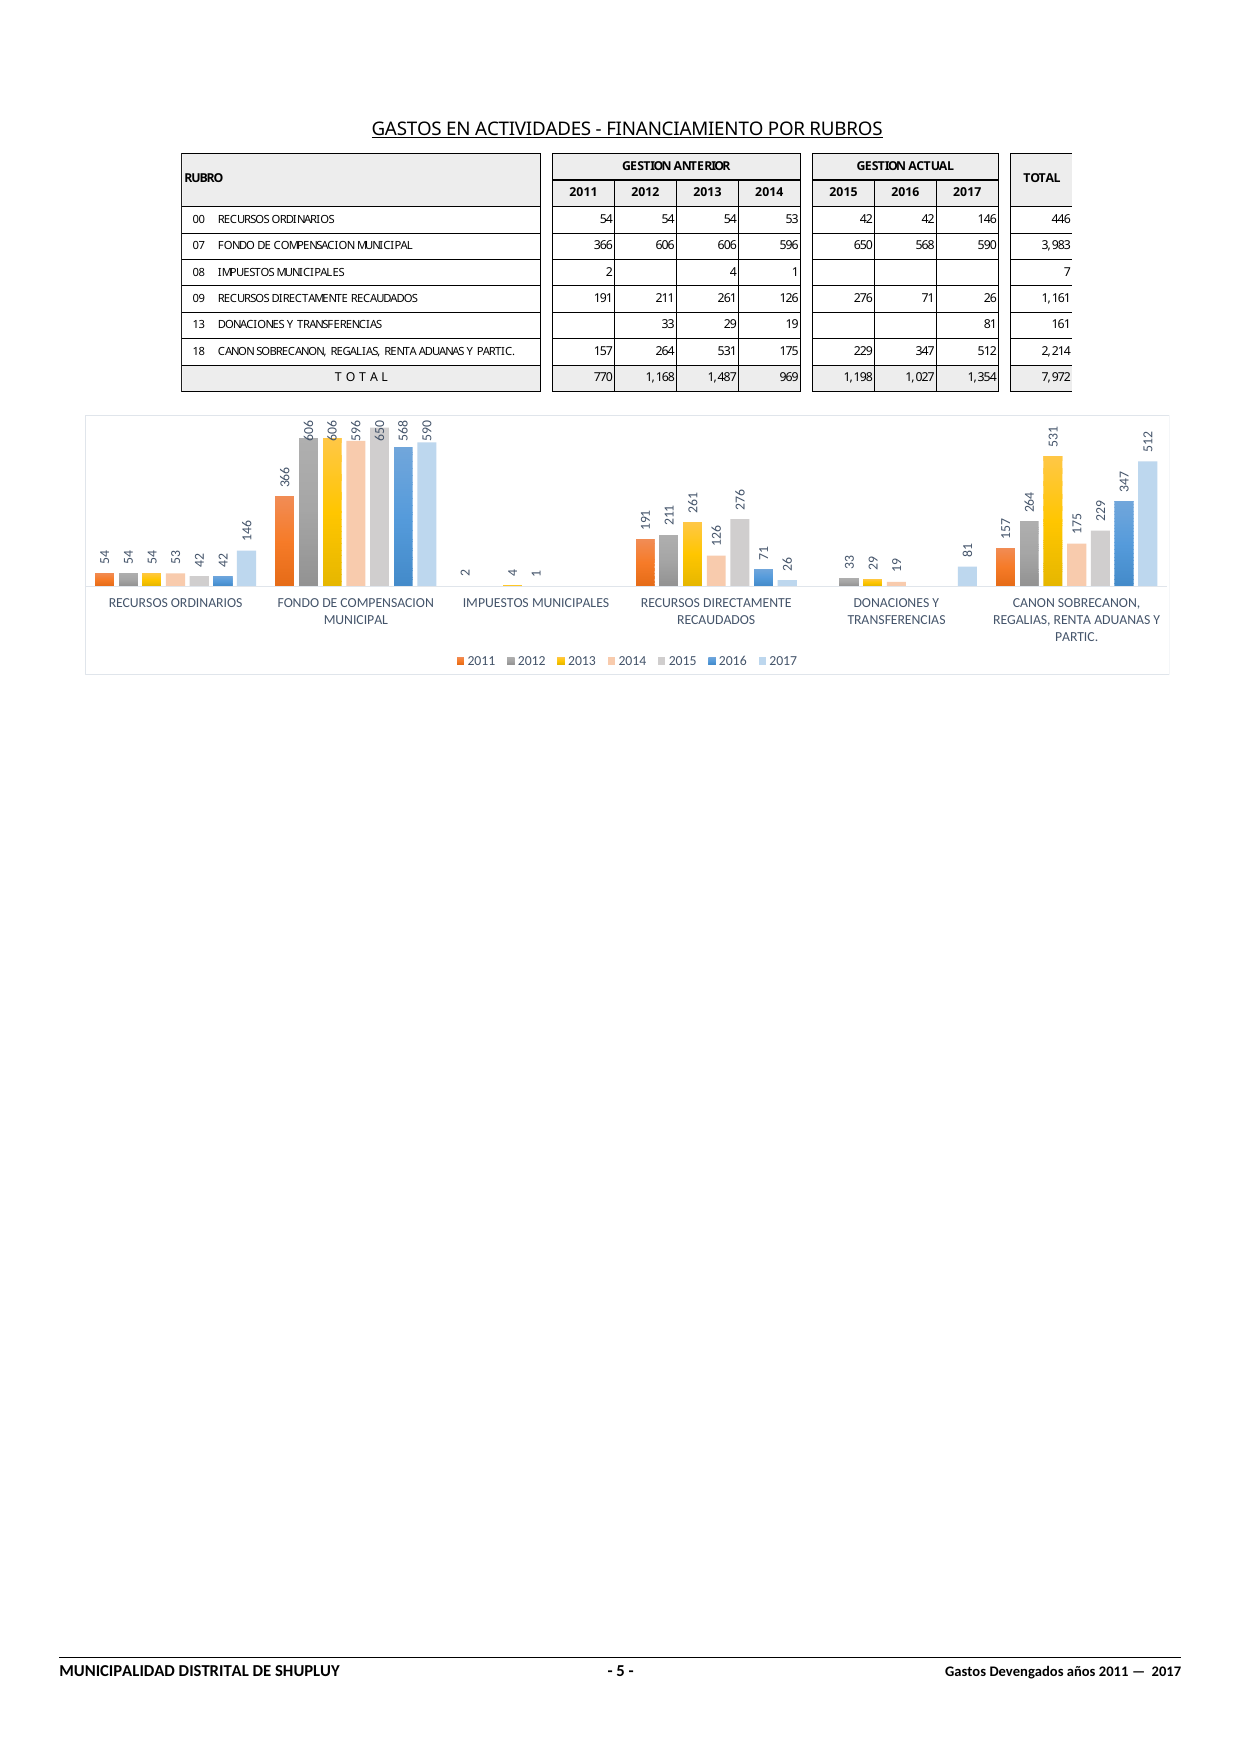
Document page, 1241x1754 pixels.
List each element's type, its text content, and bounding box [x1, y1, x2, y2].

table_header GASTOS EN ACTIVIDADES - FINANCIAMIENTO POR RUBROS [59, 71, 1195, 681]
